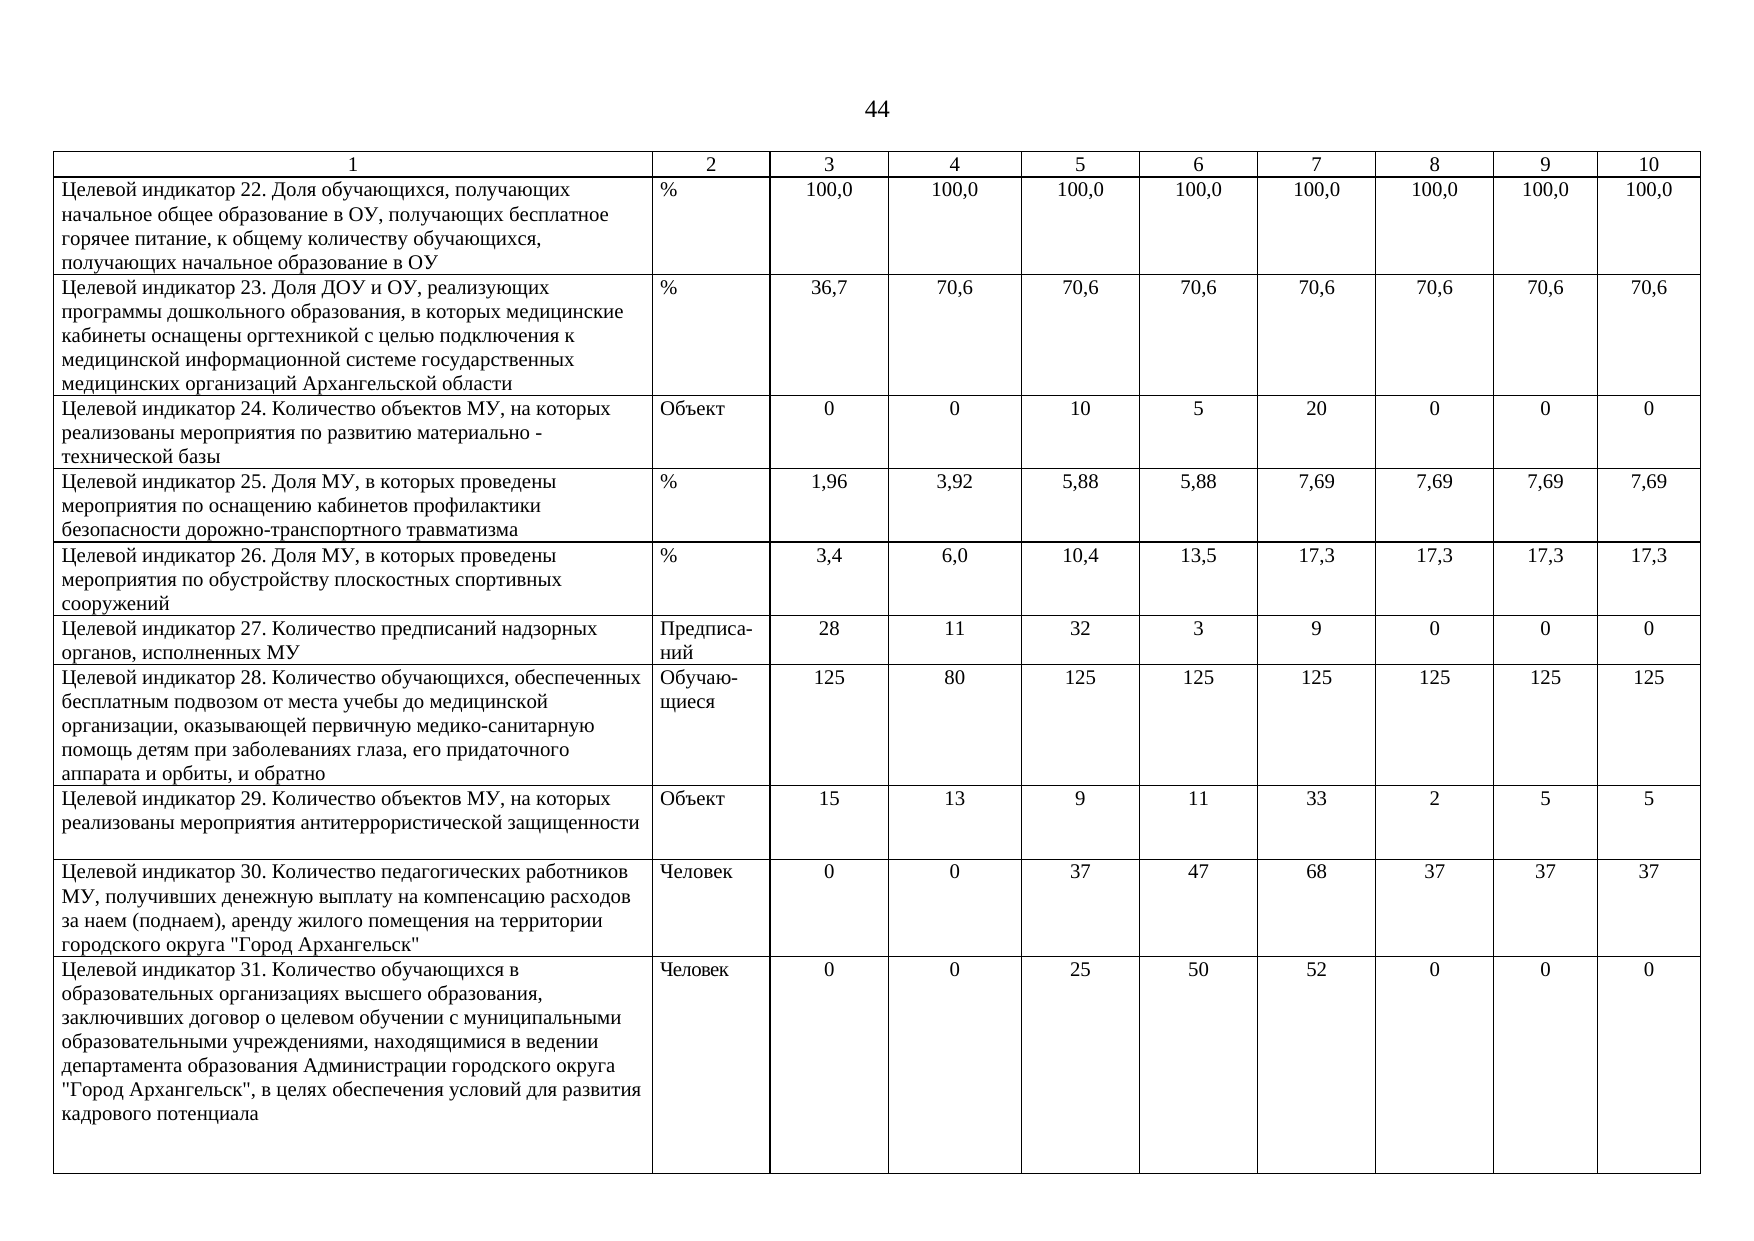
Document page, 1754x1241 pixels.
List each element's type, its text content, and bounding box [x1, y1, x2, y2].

table_cell 0 [889, 860, 1021, 956]
table_cell 125 [771, 665, 888, 785]
table_cell % [653, 469, 769, 541]
table_cell 100,0 [1598, 178, 1700, 274]
table_cell 70,6 [1258, 275, 1375, 395]
table_cell 9 [1022, 786, 1139, 858]
table_cell 3,4 [771, 543, 888, 615]
table_cell 25 [1022, 957, 1139, 1173]
table_cell 7,69 [1258, 469, 1375, 541]
table_cell 20 [1258, 396, 1375, 468]
table_cell 2 [1376, 786, 1493, 858]
table_cell 5 [1022, 152, 1139, 176]
table_cell 100,0 [1140, 178, 1257, 274]
table_cell 17,3 [1376, 543, 1493, 615]
table_cell 10 [1598, 152, 1700, 176]
table_cell Целевой индикатор 28. Количество обучающихся, обеспеченных бесплатным подвозом от места учебы до медицинской организации, оказывающей первичную медико-санитарную помощь детям при заболеваниях глаза, его придаточного аппарата и орбиты, и обратно [54, 665, 652, 785]
table_cell Целевой индикатор 31. Количество обучающихся в образовательных организациях высшего образования, заключивших договор о целевом обучении с муниципальными образовательными учреждениями, находящимися в ведении департамента образования Администрации городского округа "Город Архангельск", в целях обеспечения условий для развития кадрового потенциала [54, 957, 652, 1173]
table_cell Целевой индикатор 29. Количество объектов МУ, на которых реализованы мероприятия антитеррористической защищенности [54, 786, 652, 858]
table_cell Целевой индикатор 30. Количество педагогических работников МУ, получивших денежную выплату на компенсацию расходов за наем (поднаем), аренду жилого помещения на территории городского округа "Город Архангельск" [54, 860, 652, 956]
table_cell % [653, 178, 769, 274]
table_cell 0 [1494, 396, 1597, 468]
table_cell Целевой индикатор 26. Доля МУ, в которых проведены мероприятия по обустройству плоскостных спортивных сооружений [54, 543, 652, 615]
table_cell 100,0 [1258, 178, 1375, 274]
table_cell Объект [653, 786, 769, 858]
table_cell 13,5 [1140, 543, 1257, 615]
table_cell 100,0 [1494, 178, 1597, 274]
table_cell 9 [1258, 616, 1375, 664]
table_cell 125 [1140, 665, 1257, 785]
table_cell 5 [1598, 786, 1700, 858]
table_cell Предписа- ний [653, 616, 769, 664]
table_cell 3,92 [889, 469, 1021, 541]
table_cell 15 [771, 786, 888, 858]
table_cell 36,7 [771, 275, 888, 395]
table_cell 37 [1376, 860, 1493, 956]
table_cell 2 [653, 152, 769, 176]
table_cell 8 [1376, 152, 1493, 176]
table_cell 11 [889, 616, 1021, 664]
table_cell 125 [1376, 665, 1493, 785]
table_cell 80 [889, 665, 1021, 785]
table_cell 125 [1022, 665, 1139, 785]
table_cell Целевой индикатор 22. Доля обучающихся, получающих начальное общее образование в ОУ, получающих бесплатное горячее питание, к общему количеству обучающихся, получающих начальное образование в ОУ [54, 178, 652, 274]
table_cell 5,88 [1022, 469, 1139, 541]
table_cell 7,69 [1494, 469, 1597, 541]
table_cell 3 [1140, 616, 1257, 664]
table_cell 17,3 [1494, 543, 1597, 615]
table_cell 0 [771, 957, 888, 1173]
table_cell 125 [1258, 665, 1375, 785]
table_cell Обучаю- щиеся [653, 665, 769, 785]
table_cell 37 [1598, 860, 1700, 956]
table_cell 28 [771, 616, 888, 664]
table_cell Целевой индикатор 24. Количество объектов МУ, на которых реализованы мероприятия по развитию материально - технической базы [54, 396, 652, 468]
table_cell 0 [1494, 957, 1597, 1173]
table_cell 5,88 [1140, 469, 1257, 541]
table_cell 70,6 [1140, 275, 1257, 395]
table_cell 4 [889, 152, 1021, 176]
table_cell 0 [1598, 957, 1700, 1173]
table_cell 6,0 [889, 543, 1021, 615]
table_cell 11 [1140, 786, 1257, 858]
table_cell Целевой индикатор 27. Количество предписаний надзорных органов, исполненных МУ [54, 616, 652, 664]
table_cell 0 [1494, 616, 1597, 664]
table_cell 0 [1598, 616, 1700, 664]
table_cell 7,69 [1376, 469, 1493, 541]
table_cell 0 [889, 396, 1021, 468]
table_cell Целевой индикатор 23. Доля ДОУ и ОУ, реализующих программы дошкольного образования, в которых медицинские кабинеты оснащены оргтехникой с целью подключения к медицинской информационной системе государственных медицинских организаций Архангельской области [54, 275, 652, 395]
table_cell 33 [1258, 786, 1375, 858]
table_cell Целевой индикатор 25. Доля МУ, в которых проведены мероприятия по оснащению кабинетов профилактики безопасности дорожно-транспортного травматизма [54, 469, 652, 541]
table_cell 0 [771, 860, 888, 956]
table_cell 10 [1022, 396, 1139, 468]
table_cell 68 [1258, 860, 1375, 956]
table_cell 37 [1494, 860, 1597, 956]
table_cell 5 [1140, 396, 1257, 468]
table_cell 9 [1494, 152, 1597, 176]
table_cell 32 [1022, 616, 1139, 664]
table_cell 47 [1140, 860, 1257, 956]
table_cell Объект [653, 396, 769, 468]
table_cell 100,0 [771, 178, 888, 274]
table_cell Человек [653, 860, 769, 956]
table_cell 7 [1258, 152, 1375, 176]
table_cell 0 [1376, 616, 1493, 664]
table_cell 52 [1258, 957, 1375, 1173]
table_cell 70,6 [1598, 275, 1700, 395]
table_cell 70,6 [1376, 275, 1493, 395]
table_cell 125 [1598, 665, 1700, 785]
table_cell 0 [889, 957, 1021, 1173]
table_cell 125 [1494, 665, 1597, 785]
table_cell 5 [1494, 786, 1597, 858]
table_cell 13 [889, 786, 1021, 858]
table_cell 3 [771, 152, 888, 176]
table_cell 6 [1140, 152, 1257, 176]
table_cell 100,0 [889, 178, 1021, 274]
table_cell 0 [1598, 396, 1700, 468]
table_cell 70,6 [889, 275, 1021, 395]
table_cell 1,96 [771, 469, 888, 541]
table_cell 1 [54, 152, 652, 176]
table_cell 17,3 [1258, 543, 1375, 615]
table_cell 100,0 [1022, 178, 1139, 274]
table_cell 10,4 [1022, 543, 1139, 615]
table_cell 100,0 [1376, 178, 1493, 274]
table_cell 0 [1376, 957, 1493, 1173]
table_cell 50 [1140, 957, 1257, 1173]
table_cell Человек [653, 957, 769, 1173]
table_cell 0 [1376, 396, 1493, 468]
table_cell 7,69 [1598, 469, 1700, 541]
table_cell 17,3 [1598, 543, 1700, 615]
table_cell 70,6 [1494, 275, 1597, 395]
table_cell 70,6 [1022, 275, 1139, 395]
table_cell % [653, 543, 769, 615]
table_cell % [653, 275, 769, 395]
table_cell 0 [771, 396, 888, 468]
table_cell 37 [1022, 860, 1139, 956]
